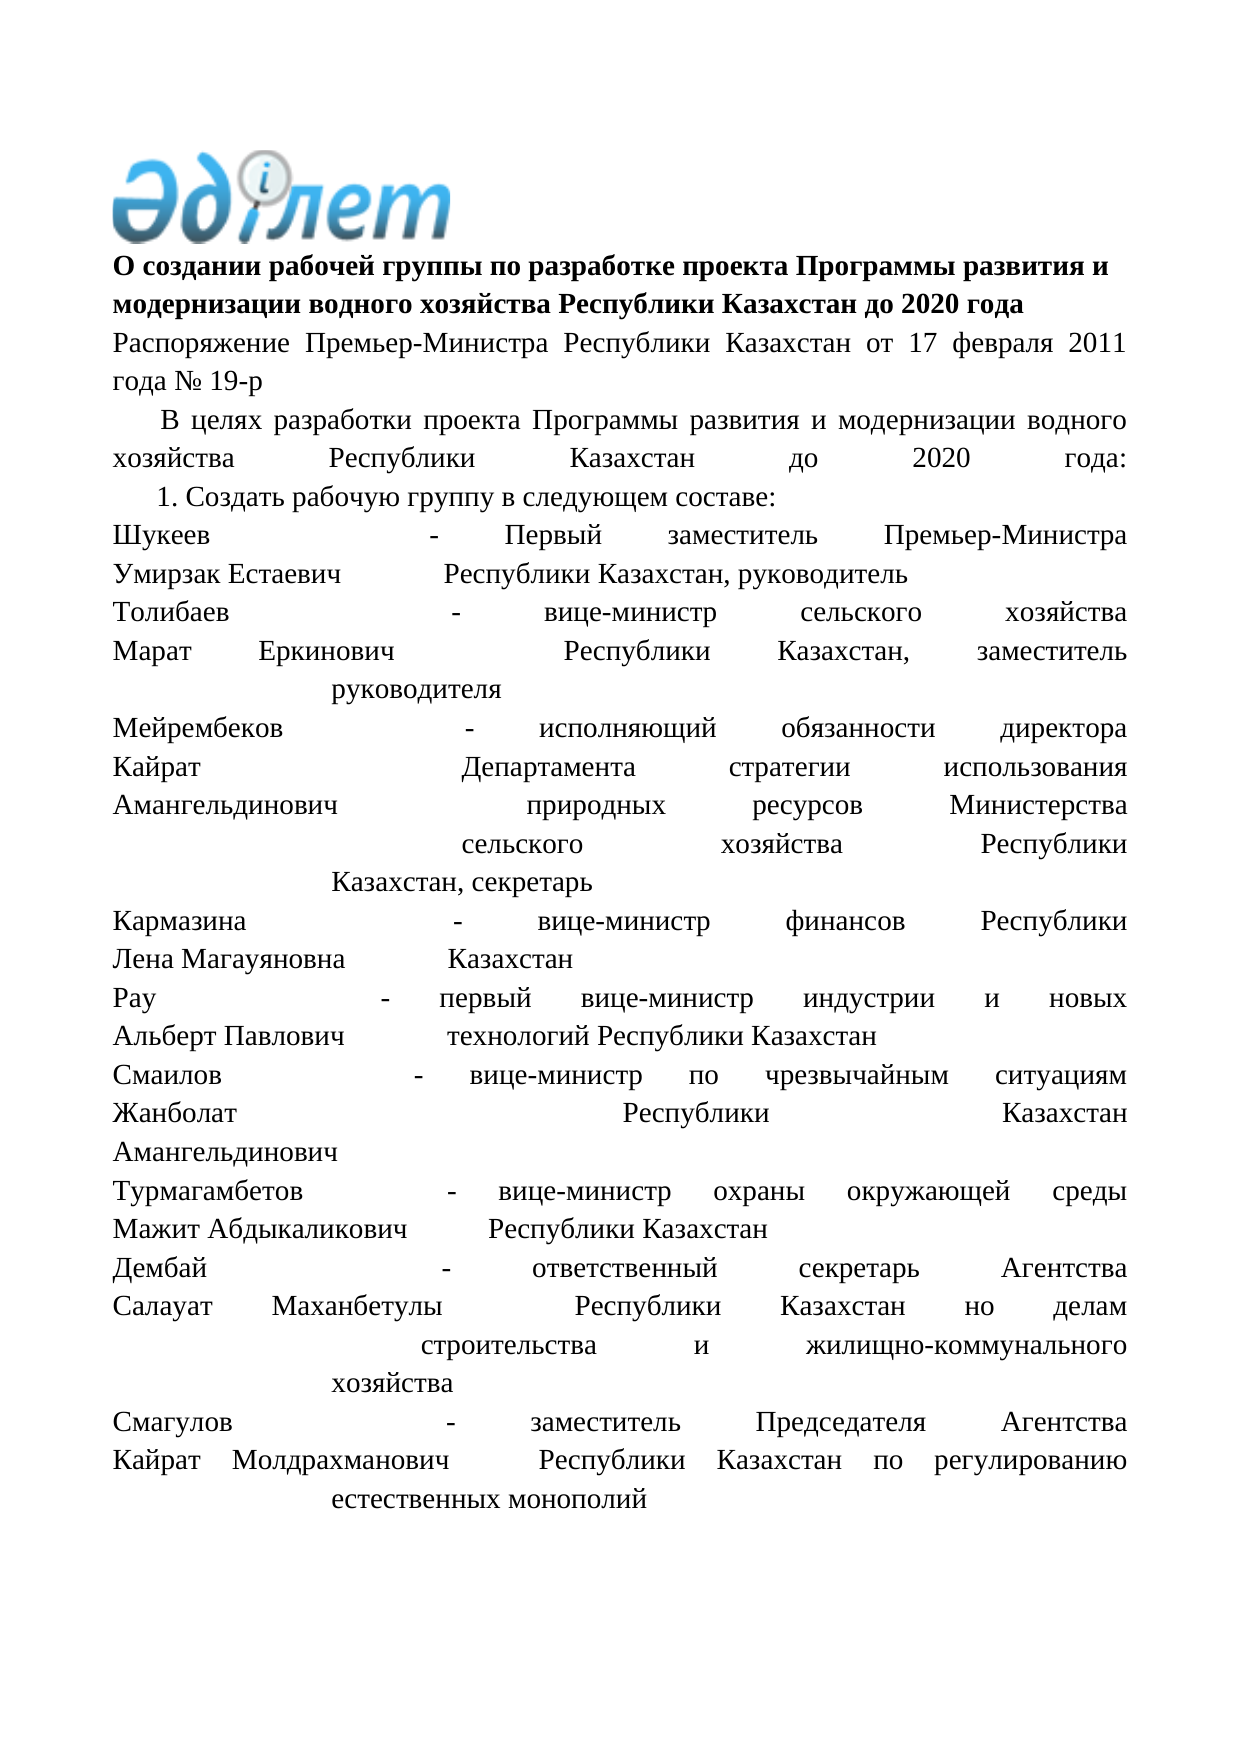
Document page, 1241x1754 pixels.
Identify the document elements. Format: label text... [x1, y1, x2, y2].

text Толибаев - вице-министр сельского хозяйства Марат Еркинович Республики Казахстан, заместитель руководителя [112, 594, 1128, 705]
text Кармазина - вице-министр финансов Республики Лена Магауяновна Казахстан [112, 903, 1128, 975]
picture [112, 150, 451, 244]
text О создании рабочей группы по разработке проекта Программы развития и модернизации водного хозяйства Республики Казахстан до 2020 года [112, 248, 1128, 320]
text Турмагамбетов - вице-министр охраны окружающей среды Мажит Абдыкаликович Республики Казахстан [112, 1173, 1128, 1245]
text Шукеев - Первый заместитель Премьер-Министра Умирзак Естаевич Республики Казахстан, руководитель [112, 517, 1128, 589]
text Paу - первый вице-министр индустрии и новых Альберт Павлович технологий Республики Казахстан [112, 980, 1128, 1052]
text Распоряжение Премьер-Министра Республики Казахстан от 17 февраля 2011 года № 19-р [112, 325, 1128, 397]
text Смаилов - вице-министр по чрезвычайным ситуациям Жанболат Республики Казахстан Амангельдинович [112, 1057, 1128, 1168]
text В целях разработки проекта Программы развития и модернизации водного хозяйства Республики Казахстан до 2020 года: 1. Создать рабочую группу в следующем составе: [112, 402, 1128, 512]
text Дембай - ответственный секретарь Агентства Салауат Маханбетулы Республики Казахстан но делам строительства и жилищно-коммунального хозяйства [112, 1250, 1128, 1399]
text Мейрембеков - исполняющий обязанности директора Кайрат Департамента стратегии использования Амангельдинович природных ресурсов Министерства сельского хозяйства Республики Казахстан, секретарь [112, 710, 1128, 898]
text Смагулов - заместитель Председателя Агентства Кайрат Молдрахманович Республики Казахстан по регулированию естественных монополий [112, 1404, 1128, 1514]
